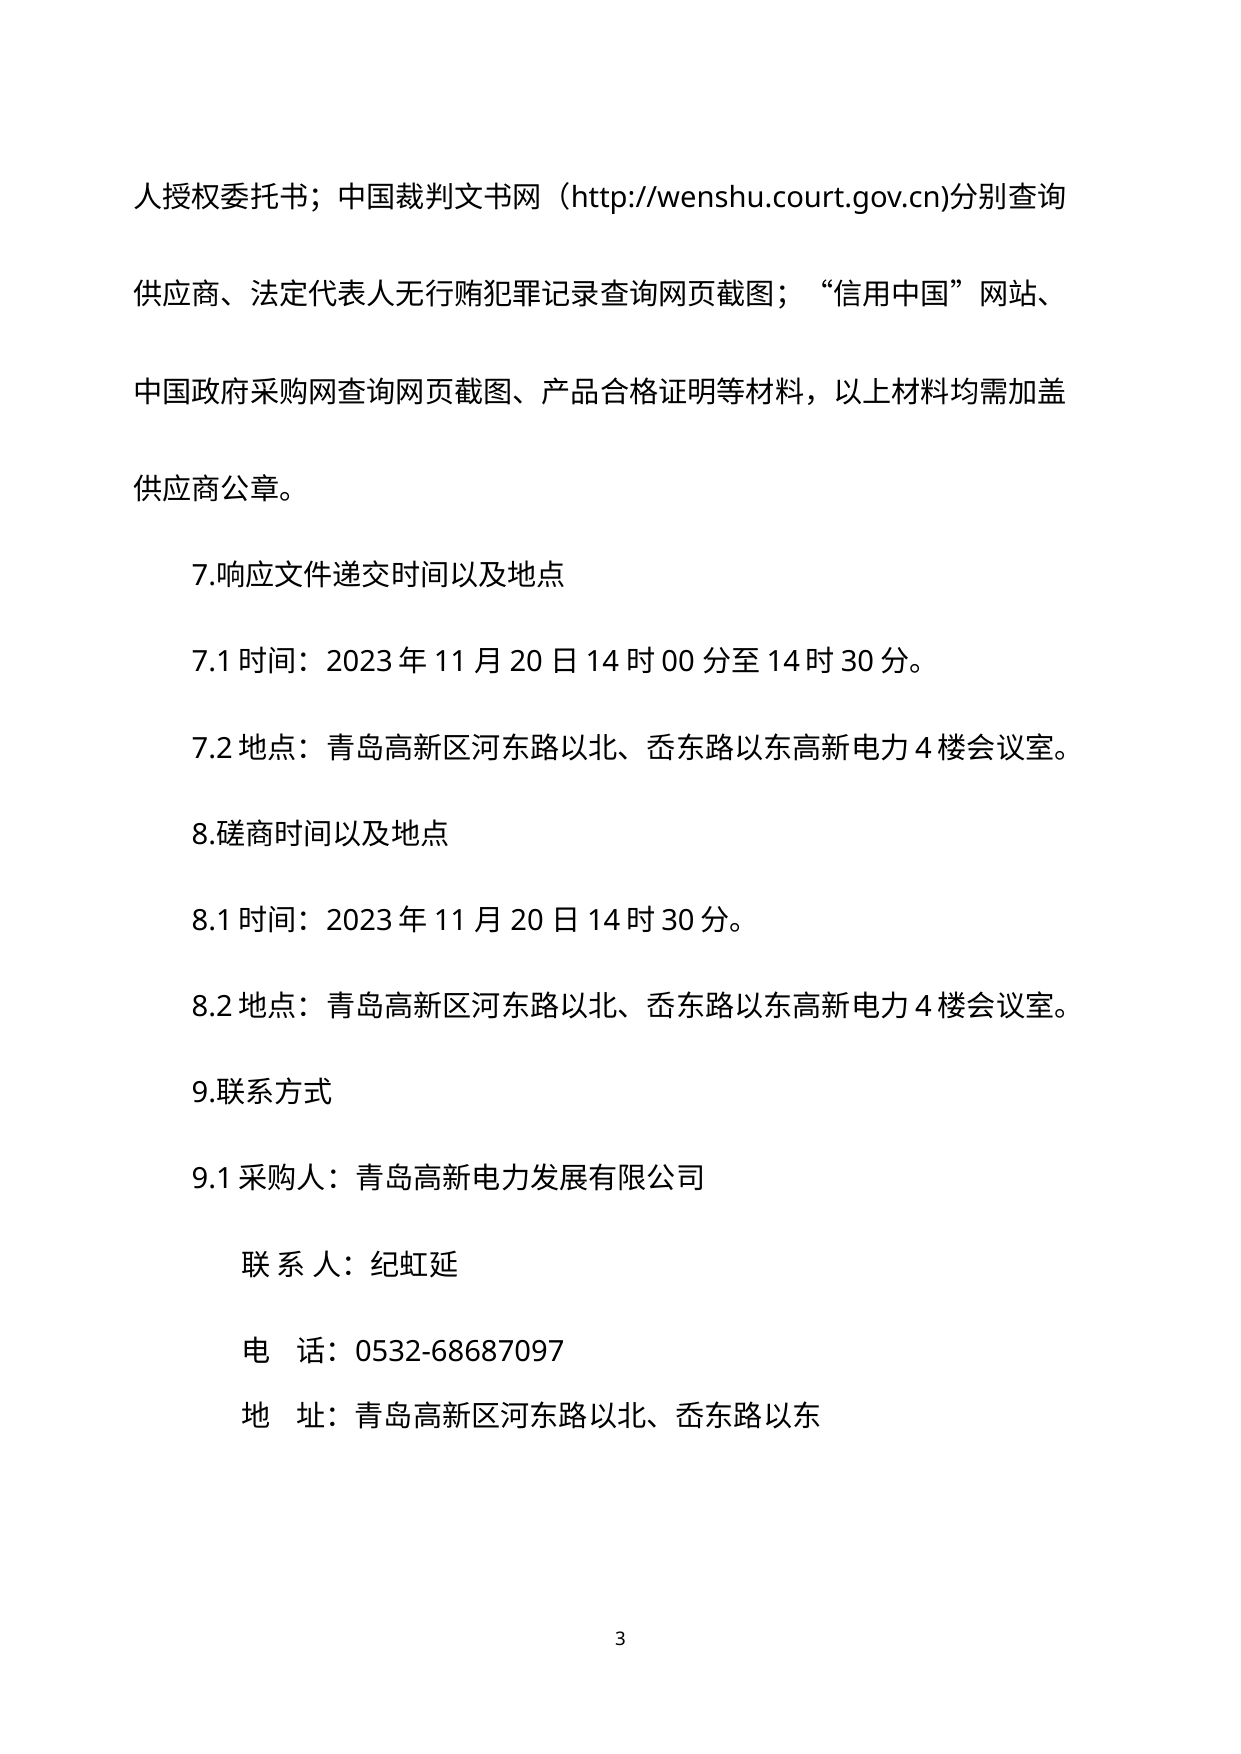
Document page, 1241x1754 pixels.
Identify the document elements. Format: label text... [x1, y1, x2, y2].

text 8.1时间：2023年11 月 20 日 14时30分。 [133, 885, 1092, 950]
text 7.2地点：青岛高新区河东路以北、岙东路以东高新电力4楼会议室。 [133, 713, 1092, 778]
text 电 话：0532-68687097 [148, 1316, 1092, 1381]
text 地 址：青岛高新区河东路以北、岙东路以东 [148, 1381, 1092, 1446]
text 9.1采购人：青岛高新电力发展有限公司 [133, 1144, 1092, 1209]
text 联 系 人：纪虹延 [148, 1230, 1092, 1295]
text 8.2地点：青岛高新区河东路以北、岙东路以东高新电力4楼会议室。 [133, 971, 1092, 1036]
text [133, 162, 1092, 519]
text 8.磋商时间以及地点 [133, 799, 1092, 864]
text 7.1时间：2023年11 月20 日14 时00 分至14时30分。 [133, 627, 1092, 692]
text 7.响应文件递交时间以及地点 [133, 541, 1092, 606]
text 9.联系方式 [133, 1057, 1092, 1122]
